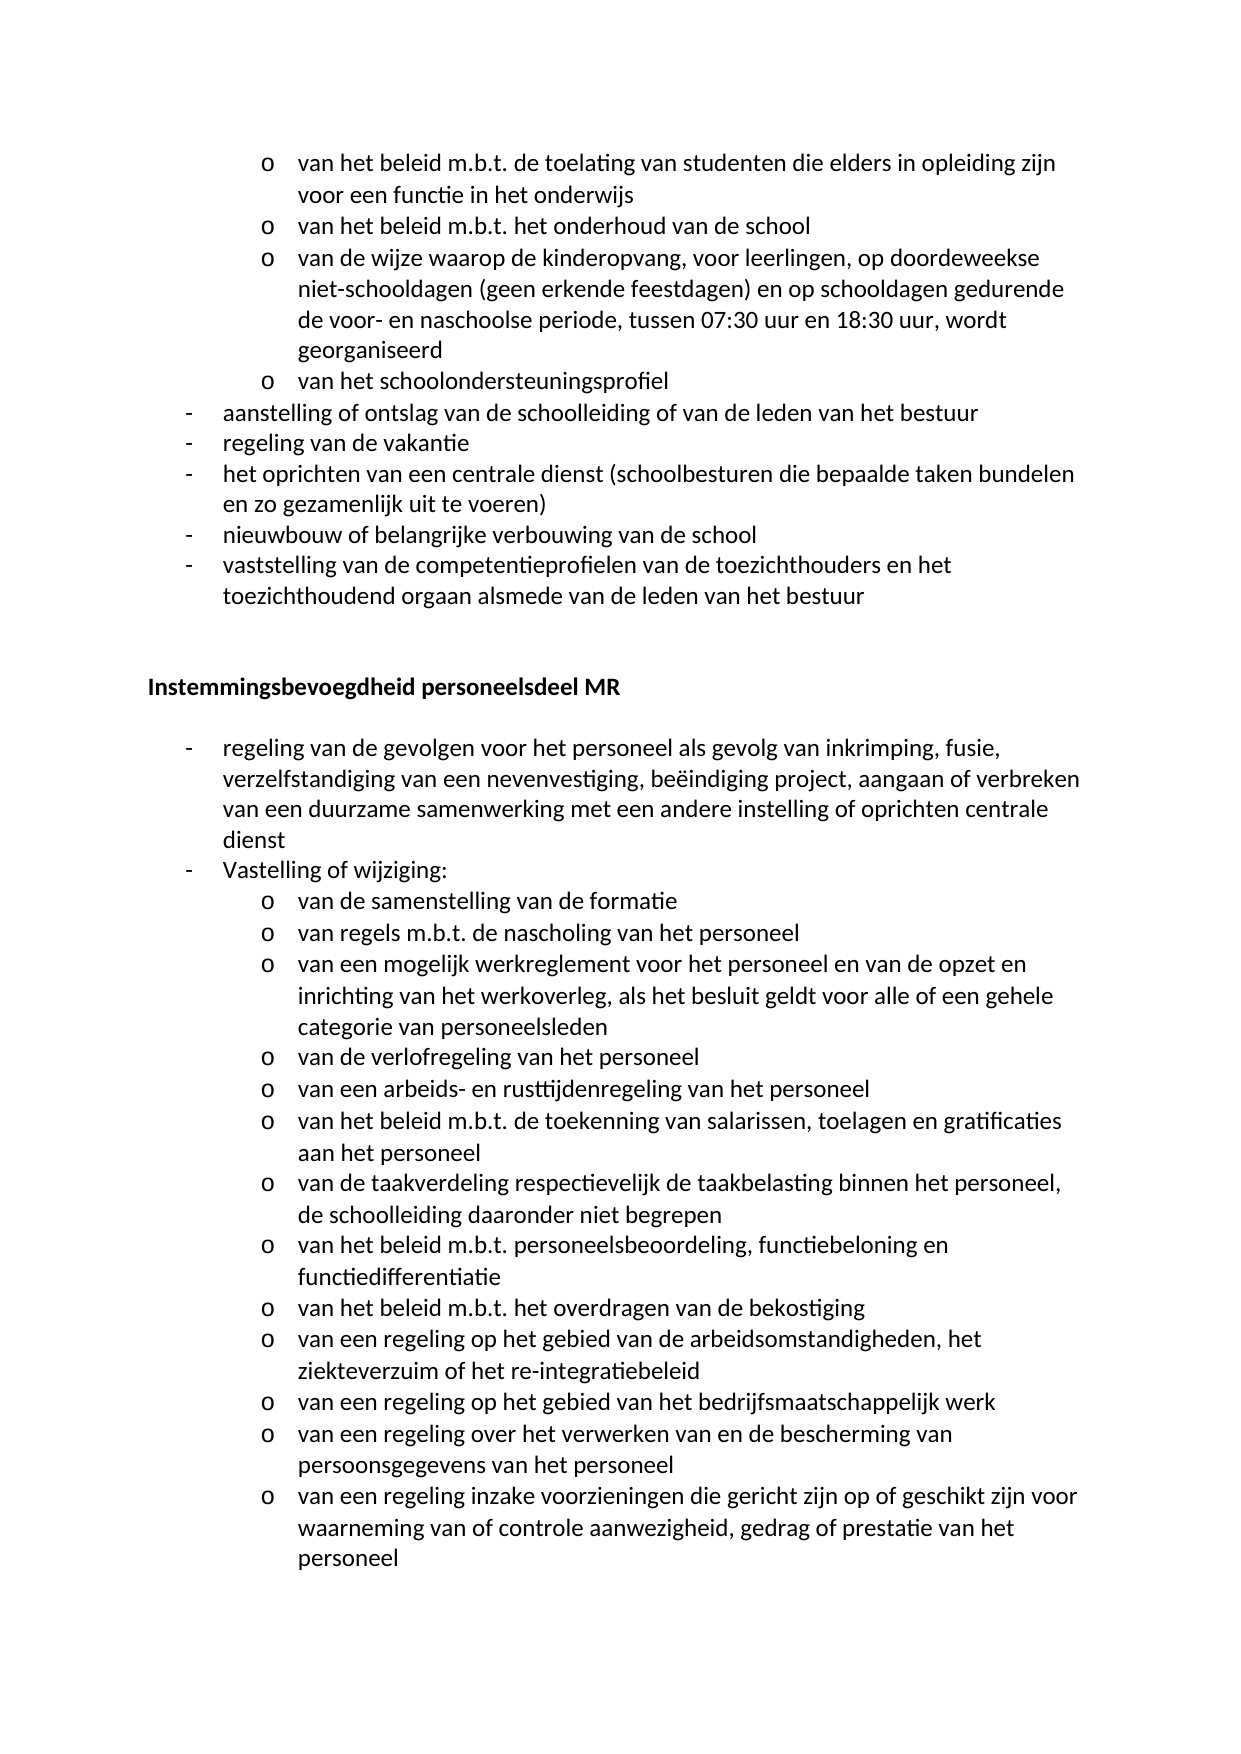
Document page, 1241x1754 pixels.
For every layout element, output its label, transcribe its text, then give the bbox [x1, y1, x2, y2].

list van een arbeids- en rusttijdenregeling van het personeel [260, 1073, 1093, 1105]
list het oprichten van een centrale dienst (schoolbesturen die bepaalde taken bundelen en zo gezamenlijk uit te voeren) [185, 458, 1093, 519]
list van het beleid m.b.t. het onderhoud van de school [260, 210, 1093, 242]
list regeling van de gevolgen voor het personeel als gevolg van inkrimping, fusie, verzelfstandiging van een nevenvestiging, beëindiging project, aangaan of verbreken van een duurzame samenwerking met een andere instelling of oprichten centrale dienst [185, 732, 1093, 854]
list vaststelling van de competentieprofielen van de toezichthouders en het toezichthoudend orgaan alsmede van de leden van het bestuur [185, 549, 1093, 610]
list van een regeling op het gebied van het bedrijfsmaatschappelijk werk [260, 1386, 1093, 1418]
list van een regeling op het gebied van de arbeidsomstandigheden, het ziekteverzuim of het re-integratiebeleid [260, 1324, 1093, 1386]
list van het beleid m.b.t. het overdragen van de bekostiging [260, 1292, 1093, 1324]
list van een mogelijk werkreglement voor het personeel en van de opzet en inrichting van het werkoverleg, als het besluit geldt voor alle of een gehele categorie van personeelsleden [260, 949, 1093, 1041]
list van de verlofregeling van het personeel [260, 1041, 1093, 1073]
list van de taakverdeling respectievelijk de taakbelasting binnen het personeel, de schoolleiding daaronder niet begrepen [260, 1167, 1093, 1229]
list van de samenstelling van de formatie [260, 885, 1093, 917]
list van het beleid m.b.t. de toekenning van salarissen, toelagen en gratificaties aan het personeel [260, 1105, 1093, 1167]
list van de wijze waarop de kinderopvang, voor leerlingen, op doordeweekse niet-schooldagen (geen erkende feestdagen) en op schooldagen gedurende de voor- en naschoolse periode, tussen 07:30 uur en 18:30 uur, wordt georganiseerd [260, 242, 1093, 365]
list nieuwbouw of belangrijke verbouwing van de school [185, 519, 1093, 549]
list van een regeling over het verwerken van en de bescherming van persoonsgegevens van het personeel [260, 1418, 1093, 1480]
list regeling van de vakantie [185, 427, 1093, 458]
list van een regeling inzake voorzieningen die gericht zijn op of geschikt zijn voor waarneming van of controle aanwezigheid, gedrag of prestatie van het personeel [260, 1480, 1093, 1573]
list van het schoolondersteuningsprofiel [260, 365, 1093, 397]
list van regels m.b.t. de nascholing van het personeel [260, 917, 1093, 949]
list van het beleid m.b.t. de toelating van studenten die elders in opleiding zijn voor een functie in het onderwijs [260, 148, 1093, 210]
list Vastelling of wijziging: [185, 854, 1093, 885]
text Instemmingsbevoegdheid personeelsdeel MR [148, 671, 1093, 702]
list van het beleid m.b.t. personeelsbeoordeling, functiebeloning en functiedifferentiatie [260, 1229, 1093, 1292]
list aanstelling of ontslag van de schoolleiding of van de leden van het bestuur [185, 397, 1093, 427]
